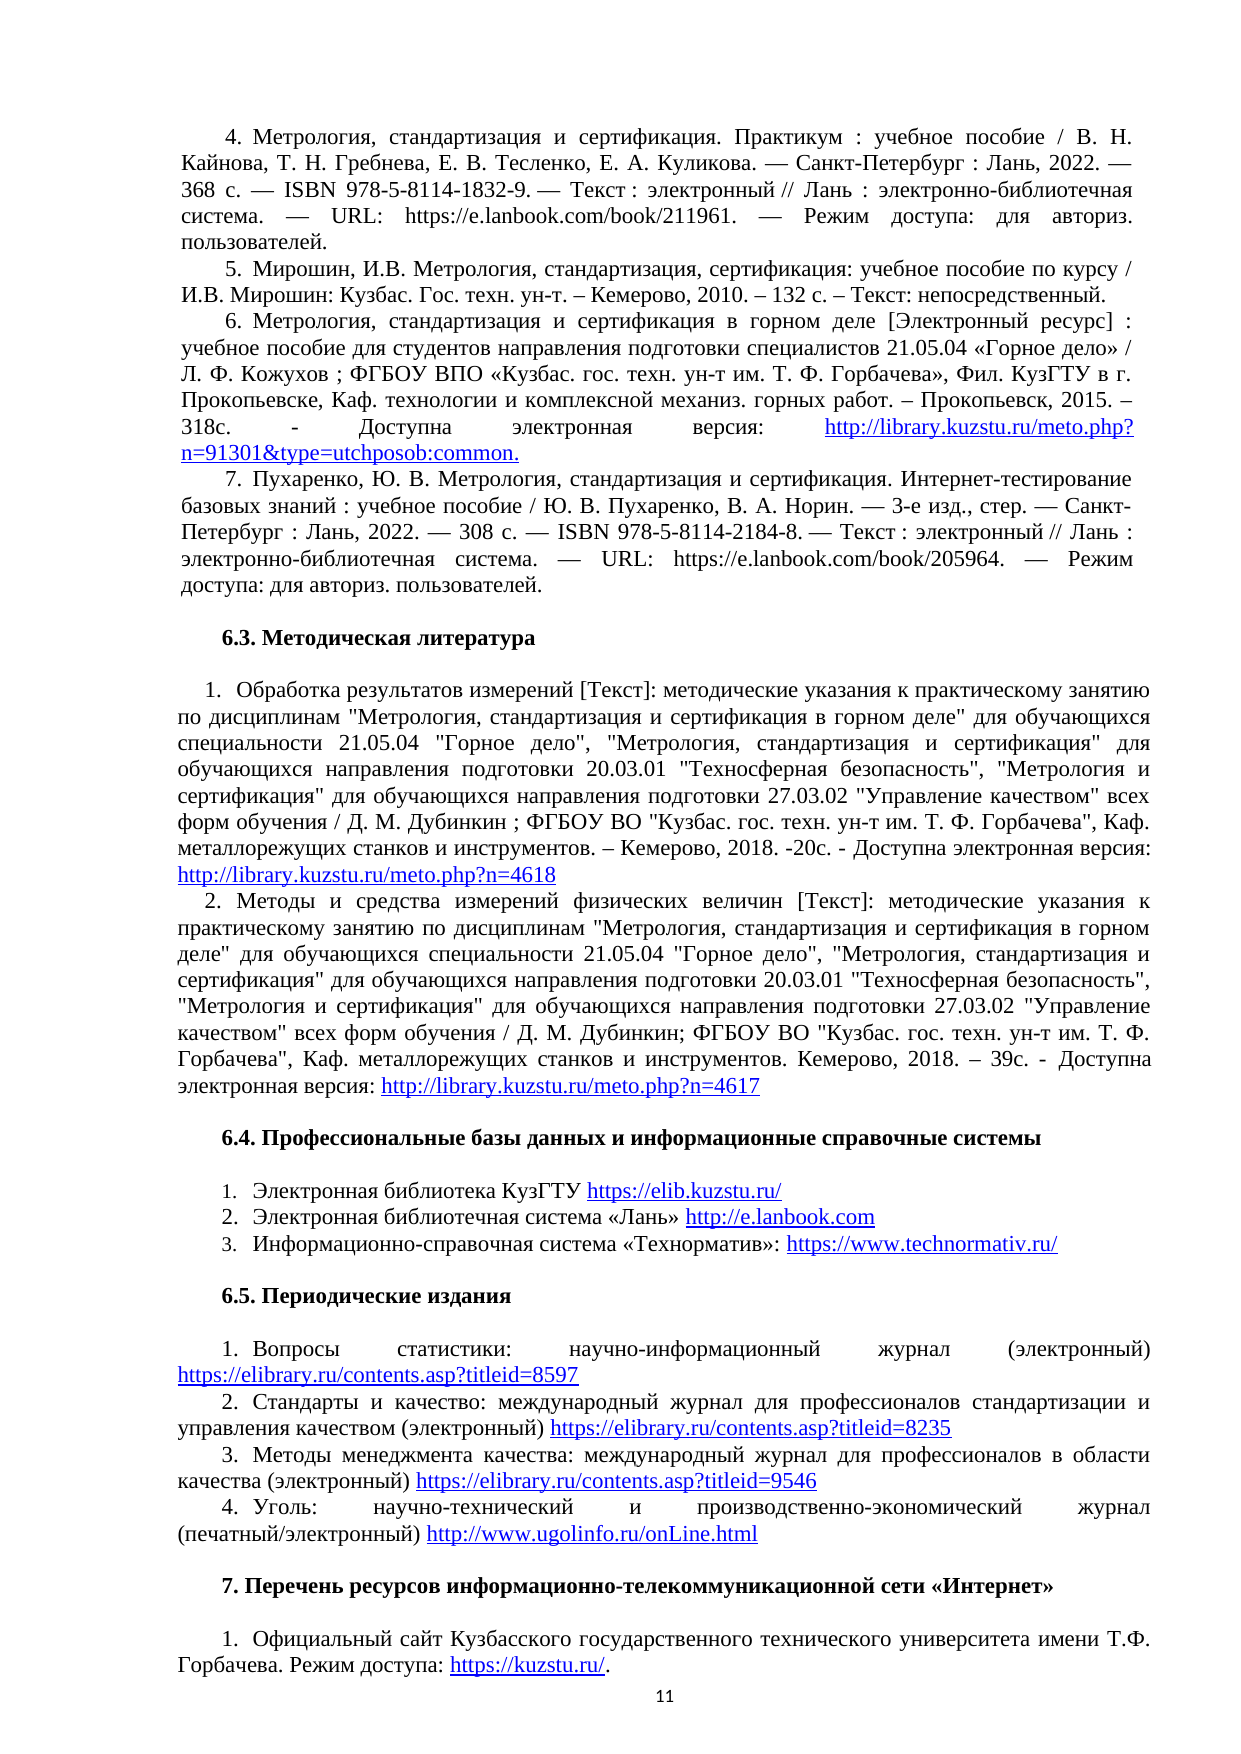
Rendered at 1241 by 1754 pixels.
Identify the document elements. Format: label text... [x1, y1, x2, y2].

text 6.5. Периодические издания [177, 1282, 1152, 1309]
text 7. Перечень ресурсов информационно-телекоммуникационной сети «Интернет» [177, 1572, 1152, 1599]
list Уголь: научно-технический и производственно-экономический журнал (печатный/электронный) http://www.ugolinfo.ru/onLine.html [177, 1493, 1152, 1546]
list Вопросы статистики: научно-информационный журнал (электронный) https://elibrary.ru/contents.asp?titleid=8597 [177, 1335, 1152, 1388]
list Метрология, стандартизация и сертификация в горном деле [Электронный ресурс] : учебное пособие для студентов направления подготовки специалистов 21.05.04 «Горное дело» / Л. Ф. Кожухов ; ФГБОУ ВПО «Кузбас. гос. техн. ун-т им. Т. Ф. Горбачева», Фил. КузГТУ в г. Прокопьевске, Каф. технологии и комплексной механиз. горных работ. – Прокопьевск, 2015. – 318с. - Доступна электронная версия: http://library.kuzstu.ru/meto.php?n=91301&type=utchposob:common. [181, 307, 1133, 466]
list Методы менеджмента качества: международный журнал для профессионалов в области качества (электронный) https://elibrary.ru/contents.asp?titleid=9546 [177, 1441, 1152, 1493]
text 6.4. Профессиональные базы данных и информационные справочные системы [177, 1124, 1152, 1151]
list Пухаренко, Ю. В. Метрология, стандартизация и сертификация. Интернет-тестирование базовых знаний : учебное пособие / Ю. В. Пухаренко, В. А. Норин. — 3-е изд., стер. — Санкт-Петербург : Лань, 2022. — 308 с. — ISBN 978-5-8114-2184-8. — Текст : электронный // Лань : электронно-библиотечная система. — URL: https://e.lanbook.com/book/205964. — Режим доступа: для авториз. пользователей. [181, 466, 1133, 597]
list Информационно-справочная система «Технорматив»: https://www.technormativ.ru/ [177, 1230, 1152, 1256]
list Обработка результатов измерений [Текст]: методические указания к практическому занятию по дисциплинам "Метрология, стандартизация и сертификация в горном деле" для обучающихся специальности 21.05.04 "Горное дело", "Метрология, стандартизация и сертификация" для обучающихся направления подготовки 20.03.01 "Техносферная безопасность", "Метрология и сертификация" для обучающихся направления подготовки 27.03.02 "Управление качеством" всех форм обучения / Д. М. Дубинкин ; ФГБОУ ВО "Кузбас. гос. техн. ун-т им. Т. Ф. Горбачева", Каф. металлорежущих станков и инструментов. – Кемерово, 2018. -20с. - Доступна электронная версия: http://library.kuzstu.ru/meto.php?n=4618 [177, 676, 1152, 887]
text 6.3. Методическая литература [177, 624, 1152, 650]
list Методы и средства измерений физических величин [Текст]: методические указания к практическому занятию по дисциплинам "Метрология, стандартизация и сертификация в горном деле" для обучающихся специальности 21.05.04 "Горное дело", "Метрология, стандартизация и сертификация" для обучающихся направления подготовки 20.03.01 "Техносферная безопасность", "Метрология и сертификация" для обучающихся направления подготовки 27.03.02 "Управление качеством" всех форм обучения / Д. М. Дубинкин; ФГБОУ ВО "Кузбас. гос. техн. ун-т им. Т. Ф. Горбачева", Каф. металлорежущих станков и инструментов. Кемерово, 2018. – 39с. - Доступна электронная версия: http://library.kuzstu.ru/meto.php?n=4617 [177, 887, 1152, 1098]
list Стандарты и качество: международный журнал для профессионалов стандартизации и управления качеством (электронный) https://elibrary.ru/contents.asp?titleid=8235 [177, 1388, 1152, 1441]
list Электронная библиотечная система «Лань» http://e.lanbook.com [177, 1203, 1152, 1230]
list Официальный сайт Кузбасского государственного технического университета имени Т.Ф. Горбачева. Режим доступа: https://kuzstu.ru/. [177, 1625, 1152, 1678]
list Мирошин, И.В. Метрология, стандартизация, сертификация: учебное пособие по курсу / И.В. Мирошин: Кузбас. Гос. техн. ун-т. – Кемерово, 2010. – 132 с. – Текст: непосредственный. [181, 255, 1133, 307]
list Метрология, стандартизация и сертификация. Практикум : учебное пособие / В. Н. Кайнова, Т. Н. Гребнева, Е. В. Тесленко, Е. А. Куликова. — Санкт-Петербург : Лань, 2022. — 368 с. — ISBN 978-5-8114-1832-9. — Текст : электронный // Лань : электронно-библиотечная система. — URL: https://e.lanbook.com/book/211961. — Режим доступа: для авториз. пользователей. [181, 123, 1133, 255]
list Электронная библиотека КузГТУ https://elib.kuzstu.ru/ [177, 1177, 1152, 1203]
